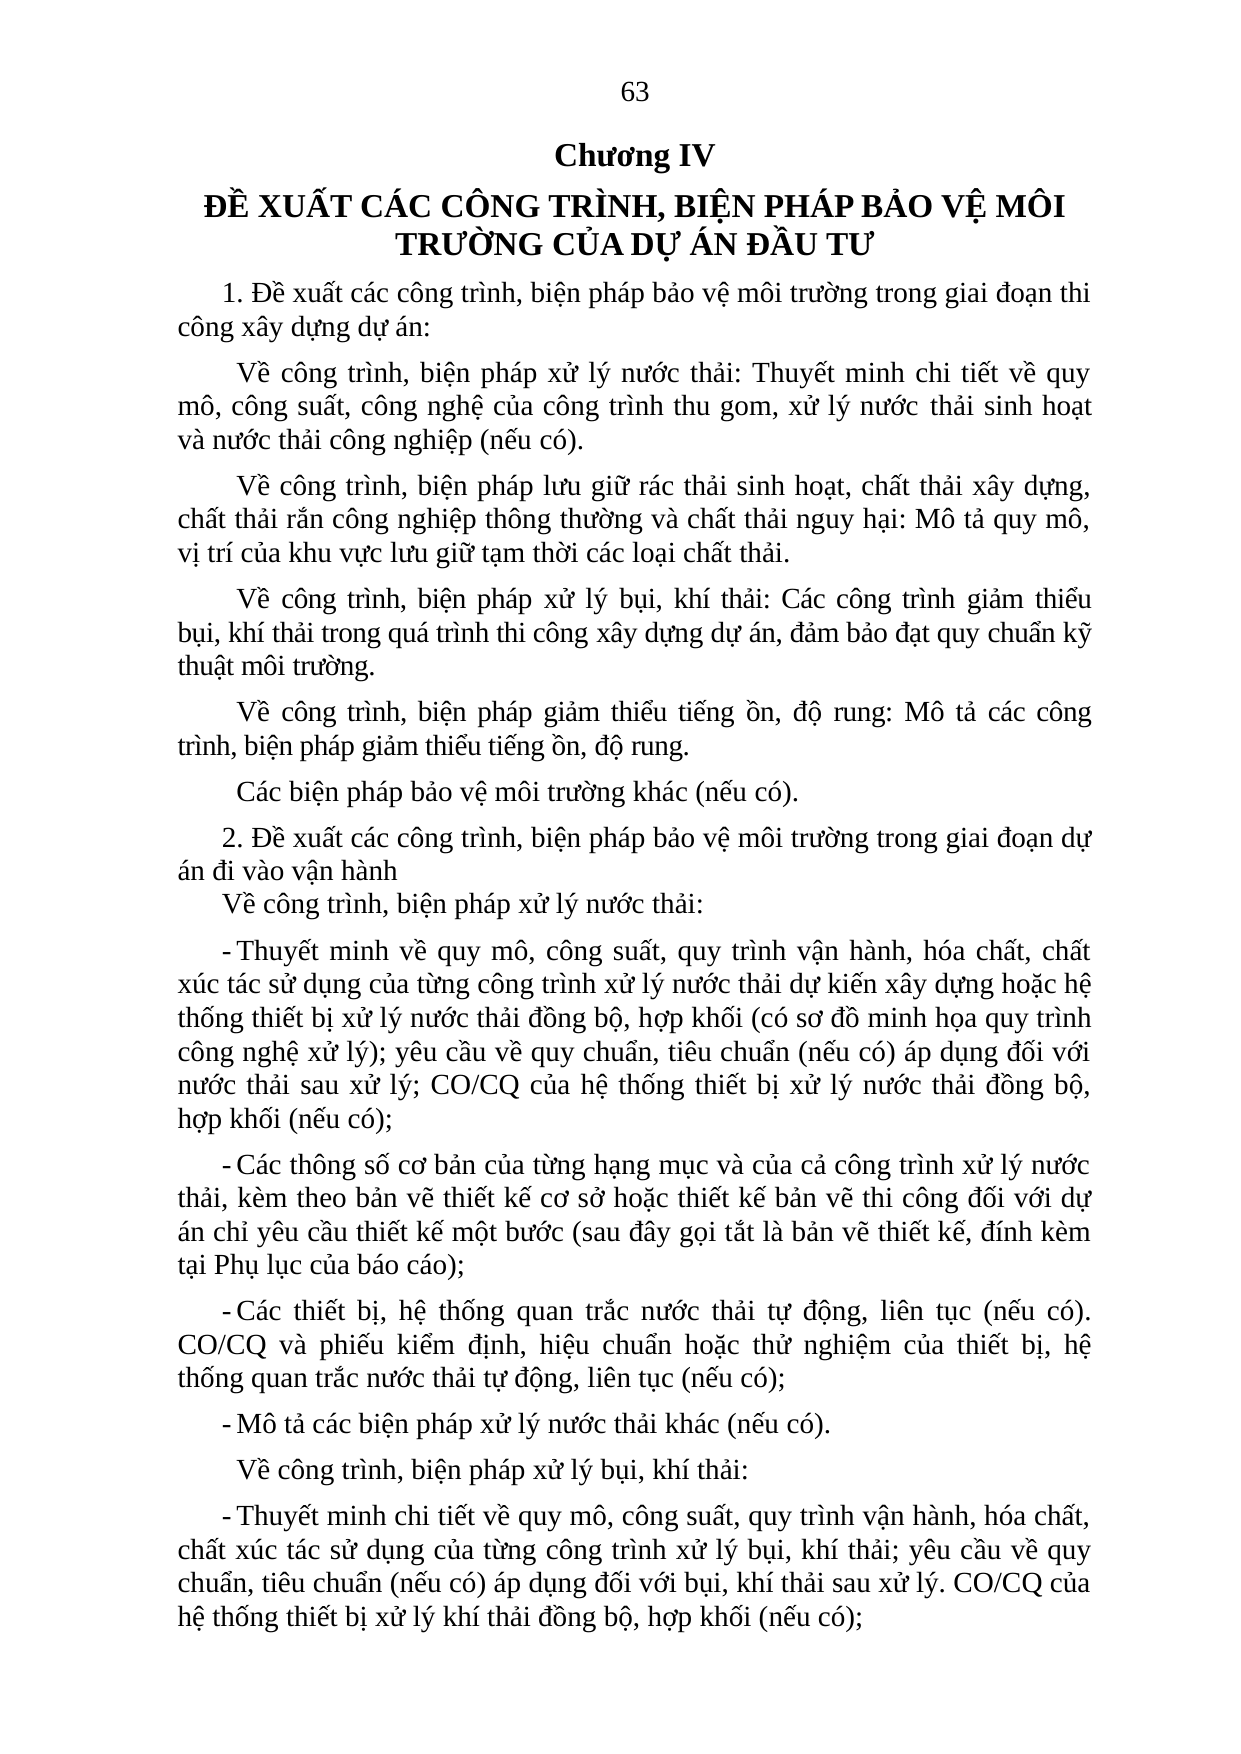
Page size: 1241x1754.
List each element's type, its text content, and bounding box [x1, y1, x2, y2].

list Về công trình, biện pháp lưu giữ rác thải sinh hoạt, chất thải xây dựng, chất thải rắn công nghiệp thông thường và chất thải nguy hại: Mô tả quy mô, vị trí của khu vực lưu giữ tạm thời các loại chất thải. [177, 468, 1092, 569]
subtitle ĐỀ XUẤT CÁC CÔNG TRÌNH, BIỆN PHÁP BẢO VỆ MÔI TRƯỜNG CỦA DỰ ÁN ĐẦU TƯ [177, 186, 1092, 263]
list Mô tả các biện pháp xử lý nước thải khác (nếu có). [177, 1407, 1092, 1440]
subtitle Chương IV [177, 135, 1092, 174]
list Về công trình, biện pháp xử lý bụi, khí thải: [177, 1452, 1092, 1486]
list Đề xuất các công trình, biện pháp bảo vệ môi trường trong giai đoạn dự án đi vào vận hành [177, 820, 1092, 887]
list Về công trình, biện pháp xử lý nước thải: Thuyết minh chi tiết về quy mô, công suất, công nghệ của công trình thu gom, xử lý nước thải sinh hoạt và nước thải công nghiệp (nếu có). [177, 355, 1092, 456]
list Các thông số cơ bản của từng hạng mục và của cả công trình xử lý nước thải, kèm theo bản vẽ thiết kế cơ sở hoặc thiết kế bản vẽ thi công đối với dự án chỉ yêu cầu thiết kế một bước (sau đây gọi tắt là bản vẽ thiết kế, đính kèm tại Phụ lục của báo cáo); [177, 1147, 1092, 1281]
list Về công trình, biện pháp xử lý nước thải: [222, 887, 1092, 921]
list Đề xuất các công trình, biện pháp bảo vệ môi trường trong giai đoạn thi công xây dựng dự án: [177, 275, 1092, 342]
list Thuyết minh về quy mô, công suất, quy trình vận hành, hóa chất, chất xúc tác sử dụng của từng công trình xử lý nước thải dự kiến xây dựng hoặc hệ thống thiết bị xử lý nước thải đồng bộ, hợp khối (có sơ đồ minh họa quy trình công nghệ xử lý); yêu cầu về quy chuẩn, tiêu chuẩn (nếu có) áp dụng đối với nước thải sau xử lý; CO/CQ của hệ thống thiết bị xử lý nước thải đồng bộ, hợp khối (nếu có); [177, 933, 1092, 1134]
list Các biện pháp bảo vệ môi trường khác (nếu có). [177, 774, 1092, 807]
list Thuyết minh chi tiết về quy mô, công suất, quy trình vận hành, hóa chất, chất xúc tác sử dụng của từng công trình xử lý bụi, khí thải; yêu cầu về quy chuẩn, tiêu chuẩn (nếu có) áp dụng đối với bụi, khí thải sau xử lý. CO/CQ của hệ thống thiết bị xử lý khí thải đồng bộ, hợp khối (nếu có); [177, 1498, 1092, 1633]
list Về công trình, biện pháp xử lý bụi, khí thải: Các công trình giảm thiểu bụi, khí thải trong quá trình thi công xây dựng dự án, đảm bảo đạt quy chuẩn kỹ thuật môi trường. [177, 581, 1092, 682]
list Các thiết bị, hệ thống quan trắc nước thải tự động, liên tục (nếu có). CO/CQ và phiếu kiểm định, hiệu chuẩn hoặc thử nghiệm của thiết bị, hệ thống quan trắc nước thải tự động, liên tục (nếu có); [177, 1293, 1092, 1394]
list Về công trình, biện pháp giảm thiểu tiếng ồn, độ rung: Mô tả các công trình, biện pháp giảm thiểu tiếng ồn, độ rung. [177, 694, 1092, 761]
